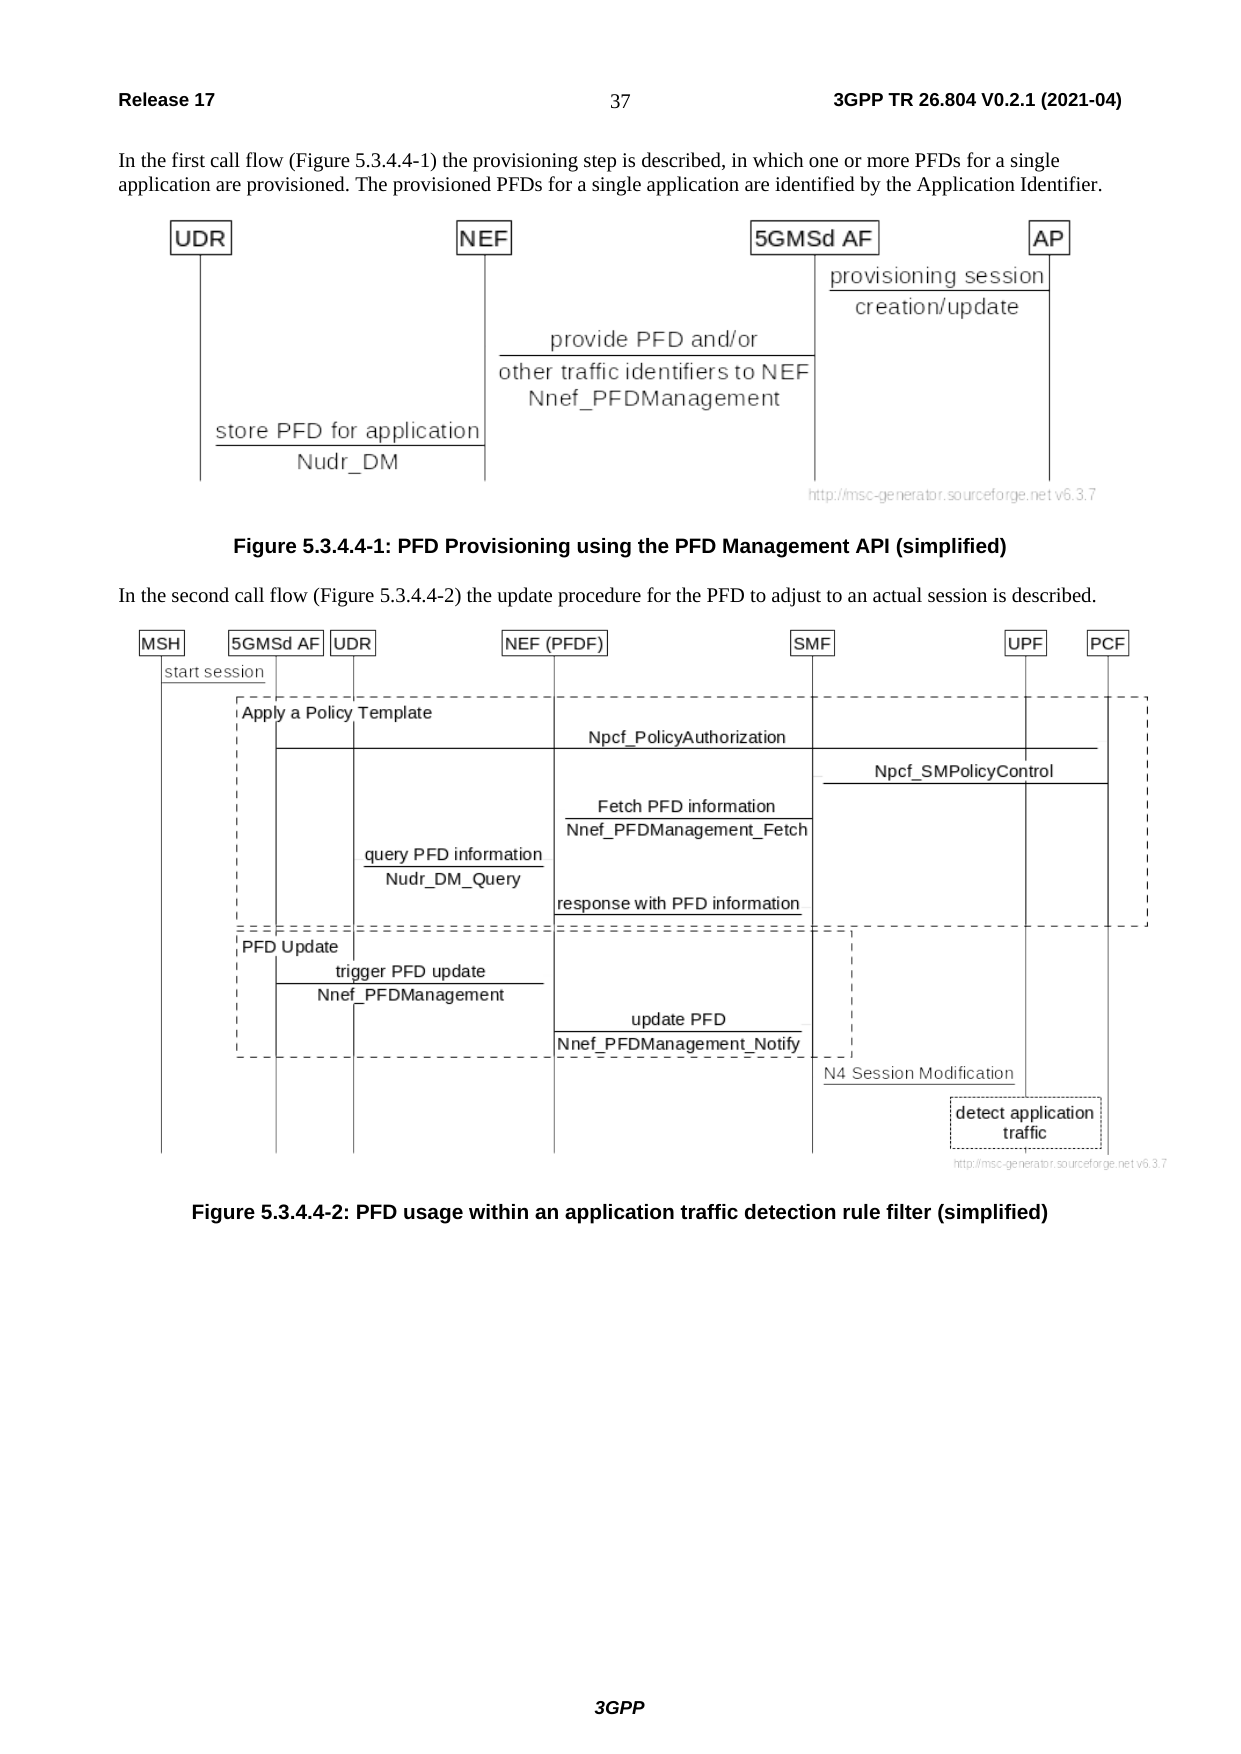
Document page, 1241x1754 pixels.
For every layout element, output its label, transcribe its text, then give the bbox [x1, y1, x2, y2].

text Figure 5.3.4-2: PFD usage within an application detection (simplified) [118, 1200, 1122, 1224]
text In the first call flow (Figure 5.3.4-1) the provisioning step is described, in which one or more PFDs for a single application are provisioned. The provisioned PFDs for a single application are identified by the Application Identifier. [118, 147, 1122, 196]
text Figure 5.3.4-1: PFD Provisioning using the PFD Management API (simplified) [118, 534, 1122, 558]
text In the second call flow (Figure 5.3.4-2) the update procedure for the PFD to adjust to an actual session is described. [118, 583, 1122, 607]
